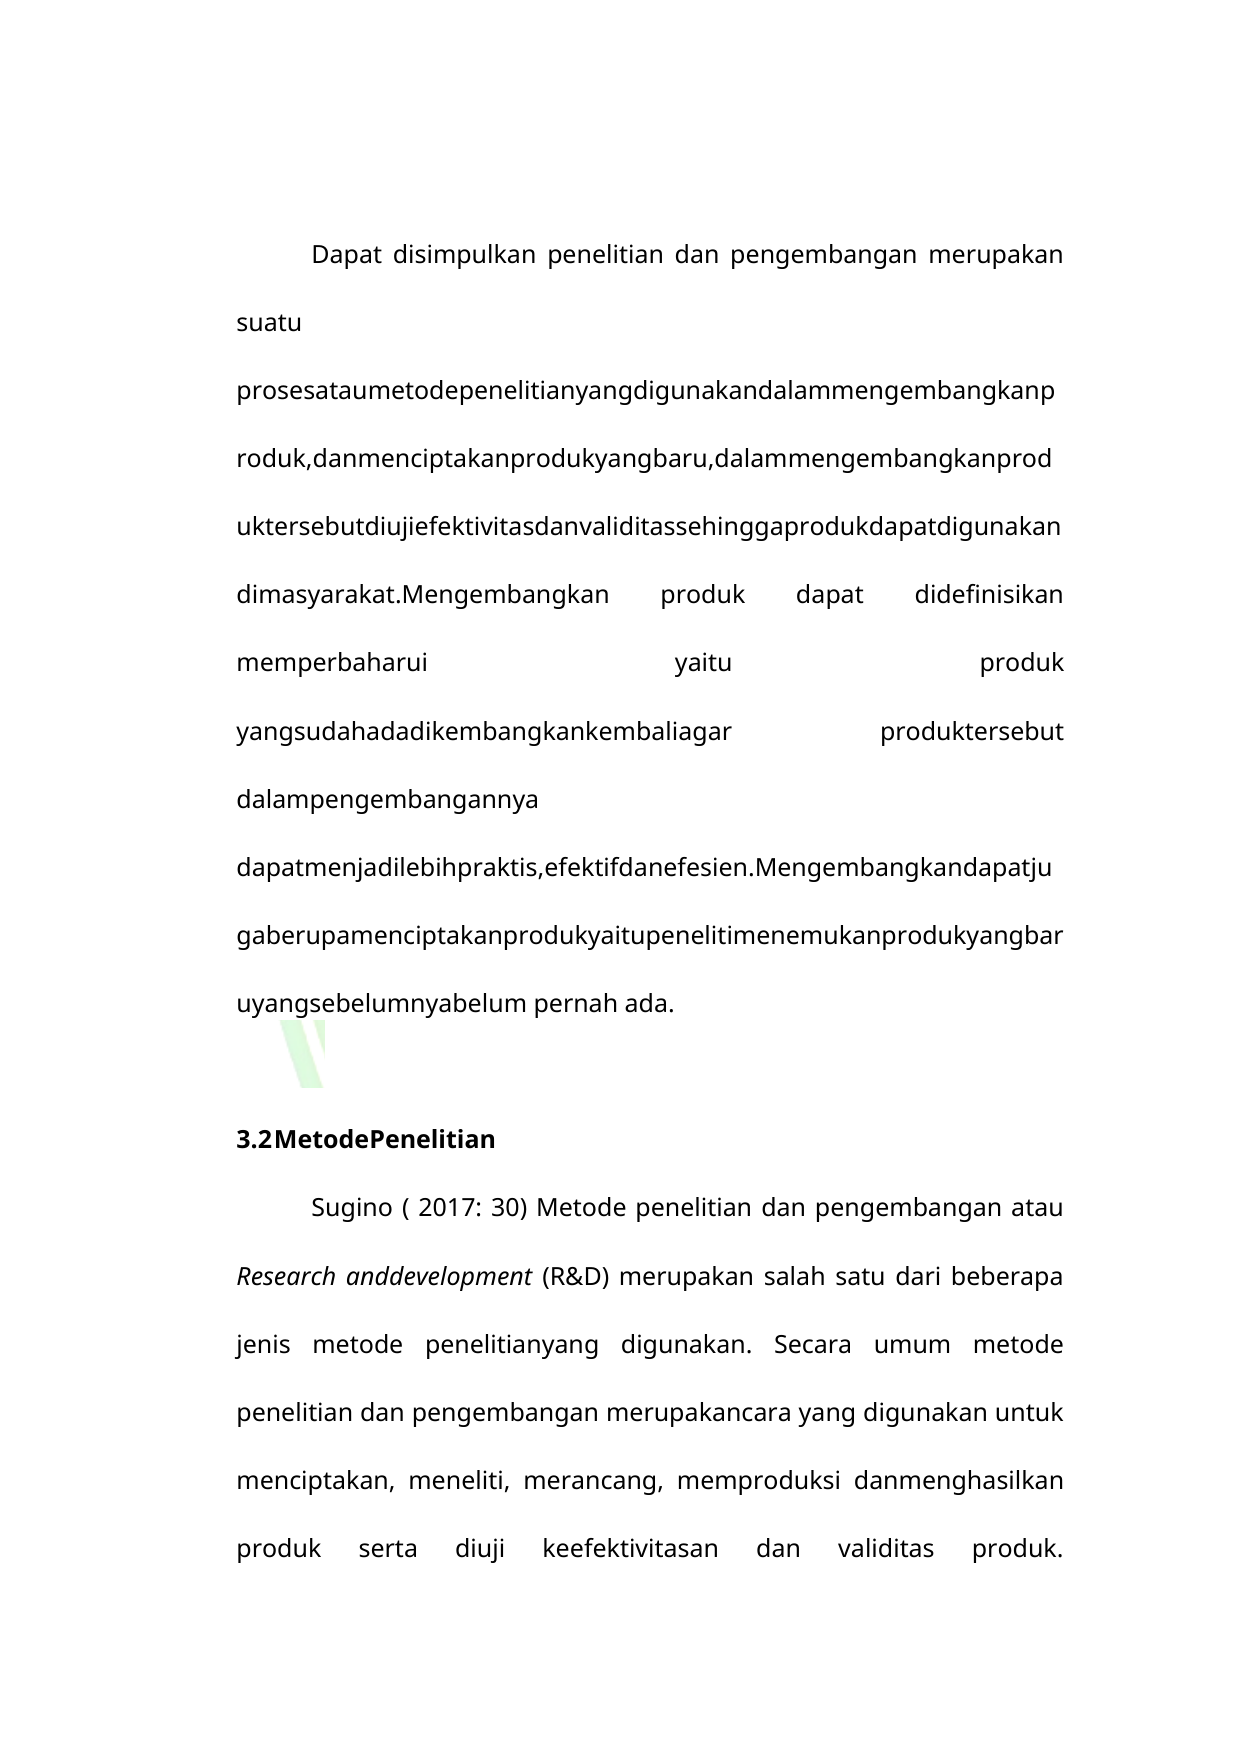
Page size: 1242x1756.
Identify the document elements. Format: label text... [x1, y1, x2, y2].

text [236, 1190, 1064, 1565]
text dapatmenjadilebihpraktis,efektifdanefesien.Mengembangkandapatjugaberupamenciptakanprodukyaitupenelitimenemukanprodukyangbaruyangsebelumnyabelum pernah ada. [236, 849, 1064, 1020]
subtitle MetodePenelitian [236, 1122, 1064, 1156]
text Dapat disimpulkan penelitian dan pengembangan merupakan suatu prosesataumetodepenelitianyangdigunakandalammengembangkanproduk,danmenciptakanprodukyangbaru,dalammengembangkanproduktersebutdiujiefektivitasdanvaliditassehinggaprodukdapatdigunakandimasyarakat.Mengembangkan produk dapat didefinisikan memperbaharui yaitu produk yangsudahadadikembangkankembaliagar produktersebut dalampengembangannya [236, 236, 1064, 815]
